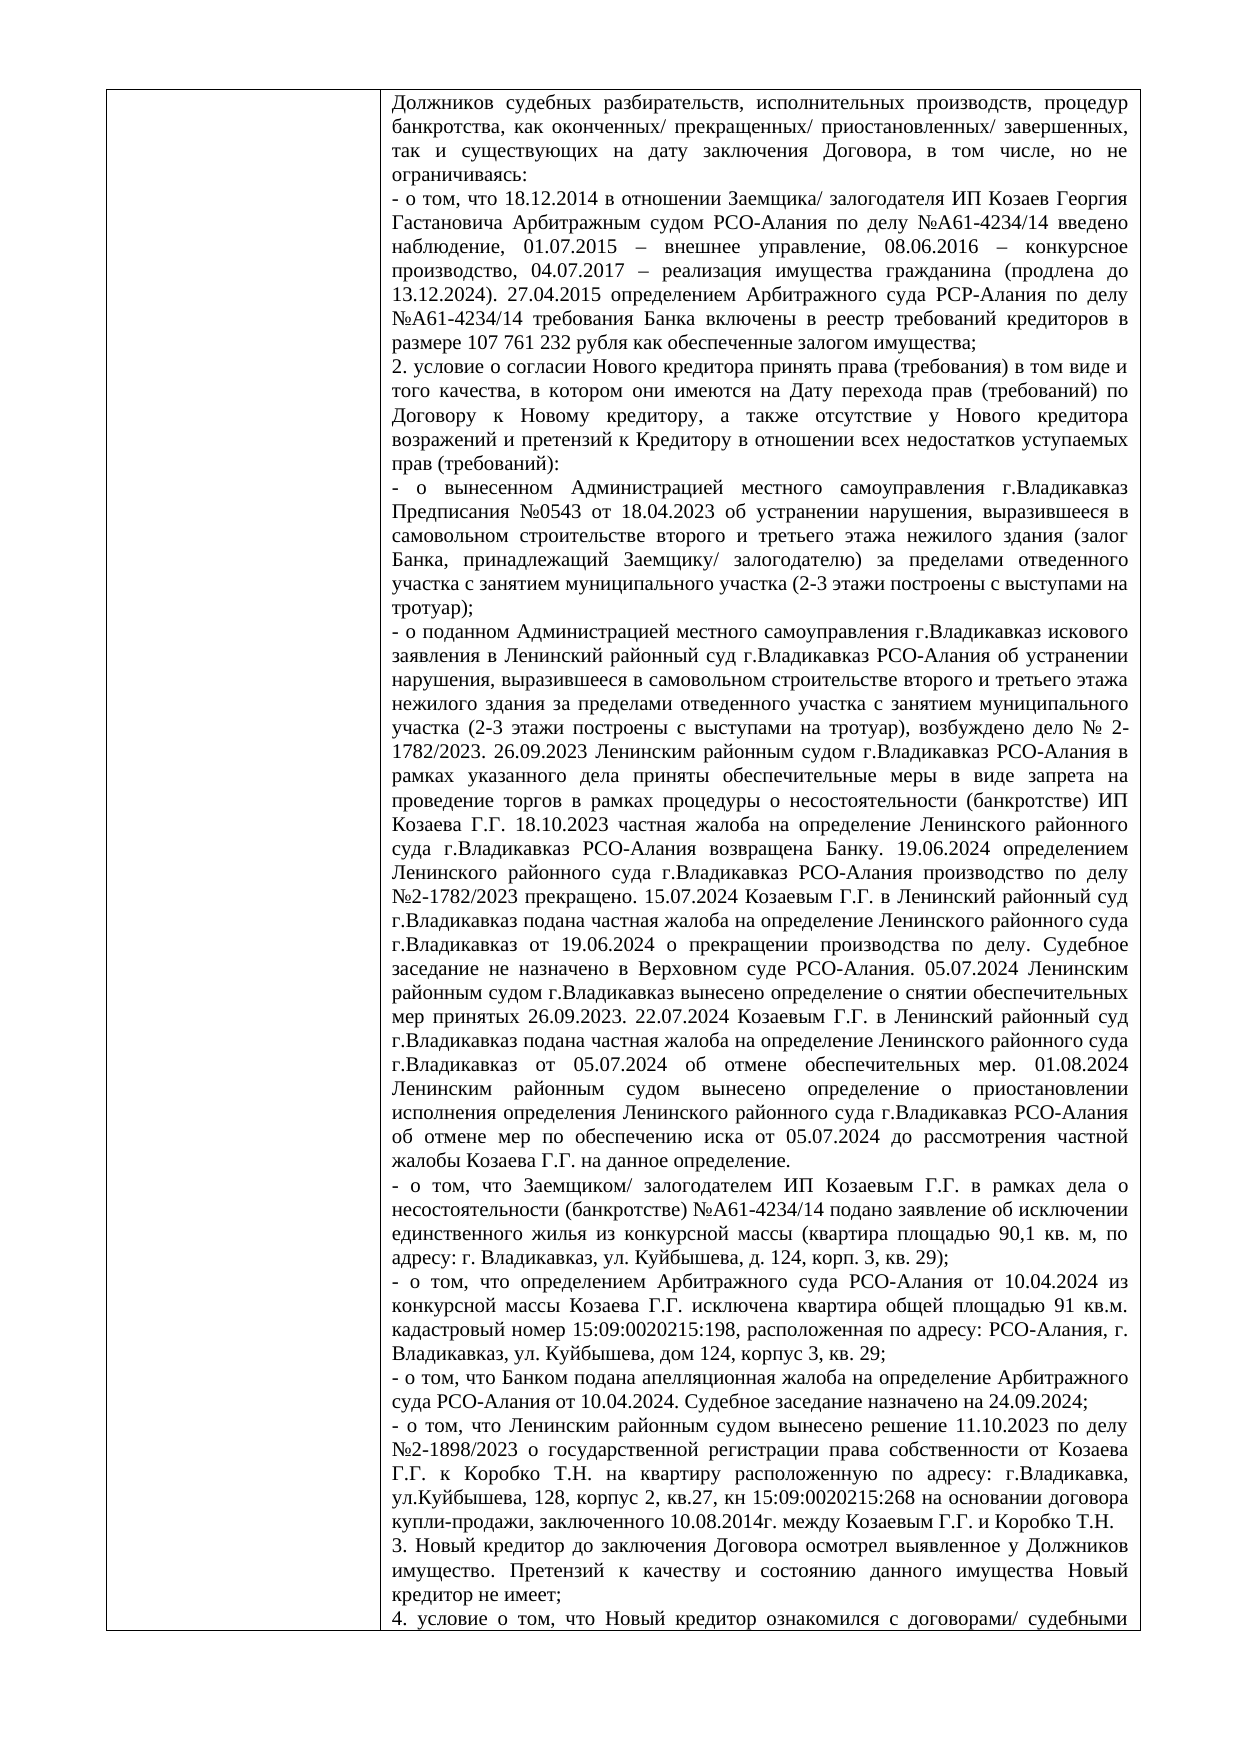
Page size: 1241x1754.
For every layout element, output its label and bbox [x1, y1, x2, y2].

table_cell [107, 90, 380, 1630]
table_cell [381, 90, 1140, 1630]
